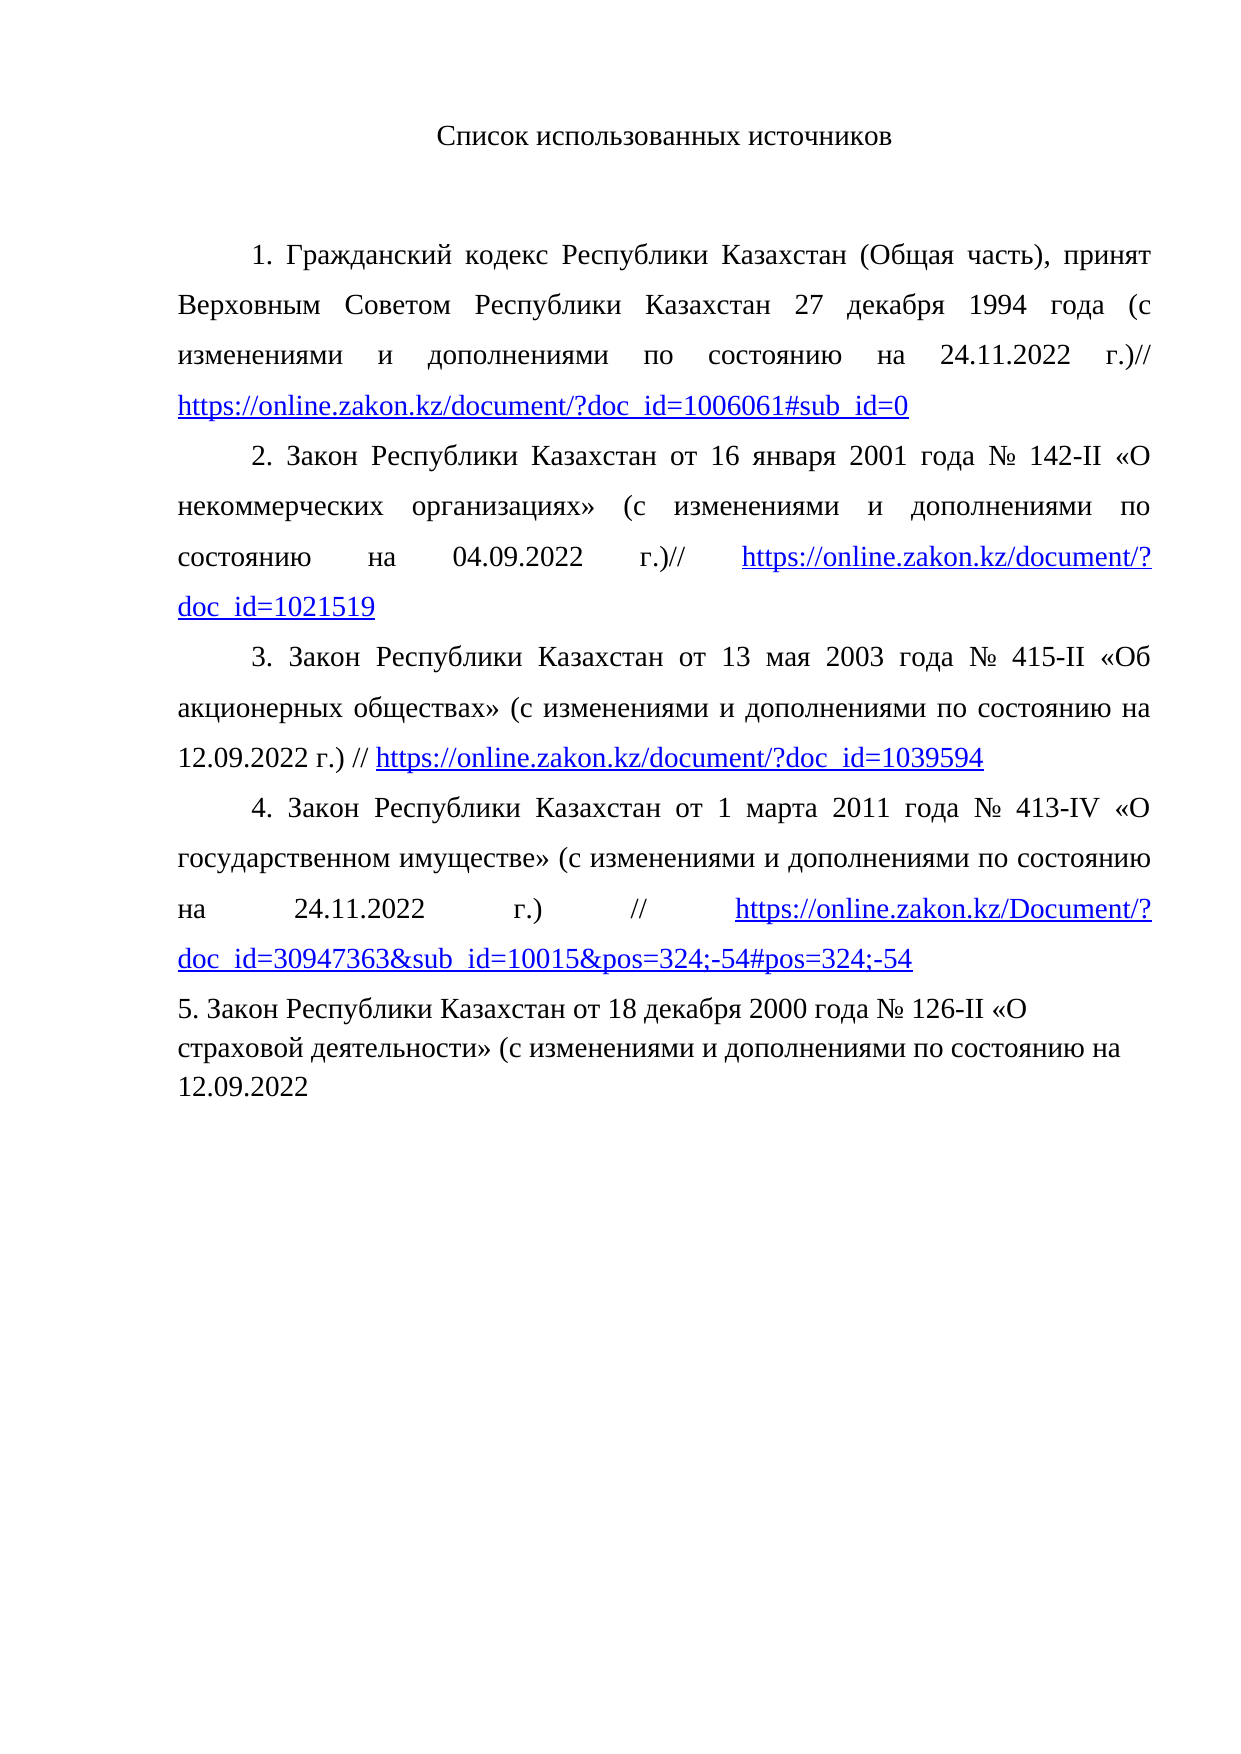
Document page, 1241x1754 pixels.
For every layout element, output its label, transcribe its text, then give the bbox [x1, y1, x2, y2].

text 1. Гражданский кодекс Республики Казахстан (Общая часть), принят Верховным Советом Республики Казахстан 27 декабря 1994 года (с изменениями и дополнениями по состоянию на 24.11.2022 г.)// https://online.zakon.kz/document/?doc_id=1006061#sub_id=0 [177, 237, 1152, 421]
text Список использованных источников [177, 118, 1152, 152]
text 3. Закон Республики Казахстан от 13 мая 2003 года № 415-II «Об акционерных обществах» (с изменениями и дополнениями по состоянию на 12.09.2022 г.) // https://online.zakon.kz/document/?doc_id=1039594 [177, 639, 1152, 773]
text 4. Закон Республики Казахстан от 1 марта 2011 года № 413-IV «О государственном имуществе» (с изменениями и дополнениями по состоянию на 24.11.2022 г.) // https://online.zakon.kz/Document/?doc_id=30947363&sub_id=10015&pos=324;-54#pos=324;-54 [177, 790, 1152, 975]
text 2. Закон Республики Казахстан от 16 января 2001 года № 142-II «О некоммерческих организациях» (с изменениями и дополнениями по состоянию на 04.09.2022 г.)// https://online.zakon.kz/document/?doc_id=1021519 [177, 438, 1152, 623]
